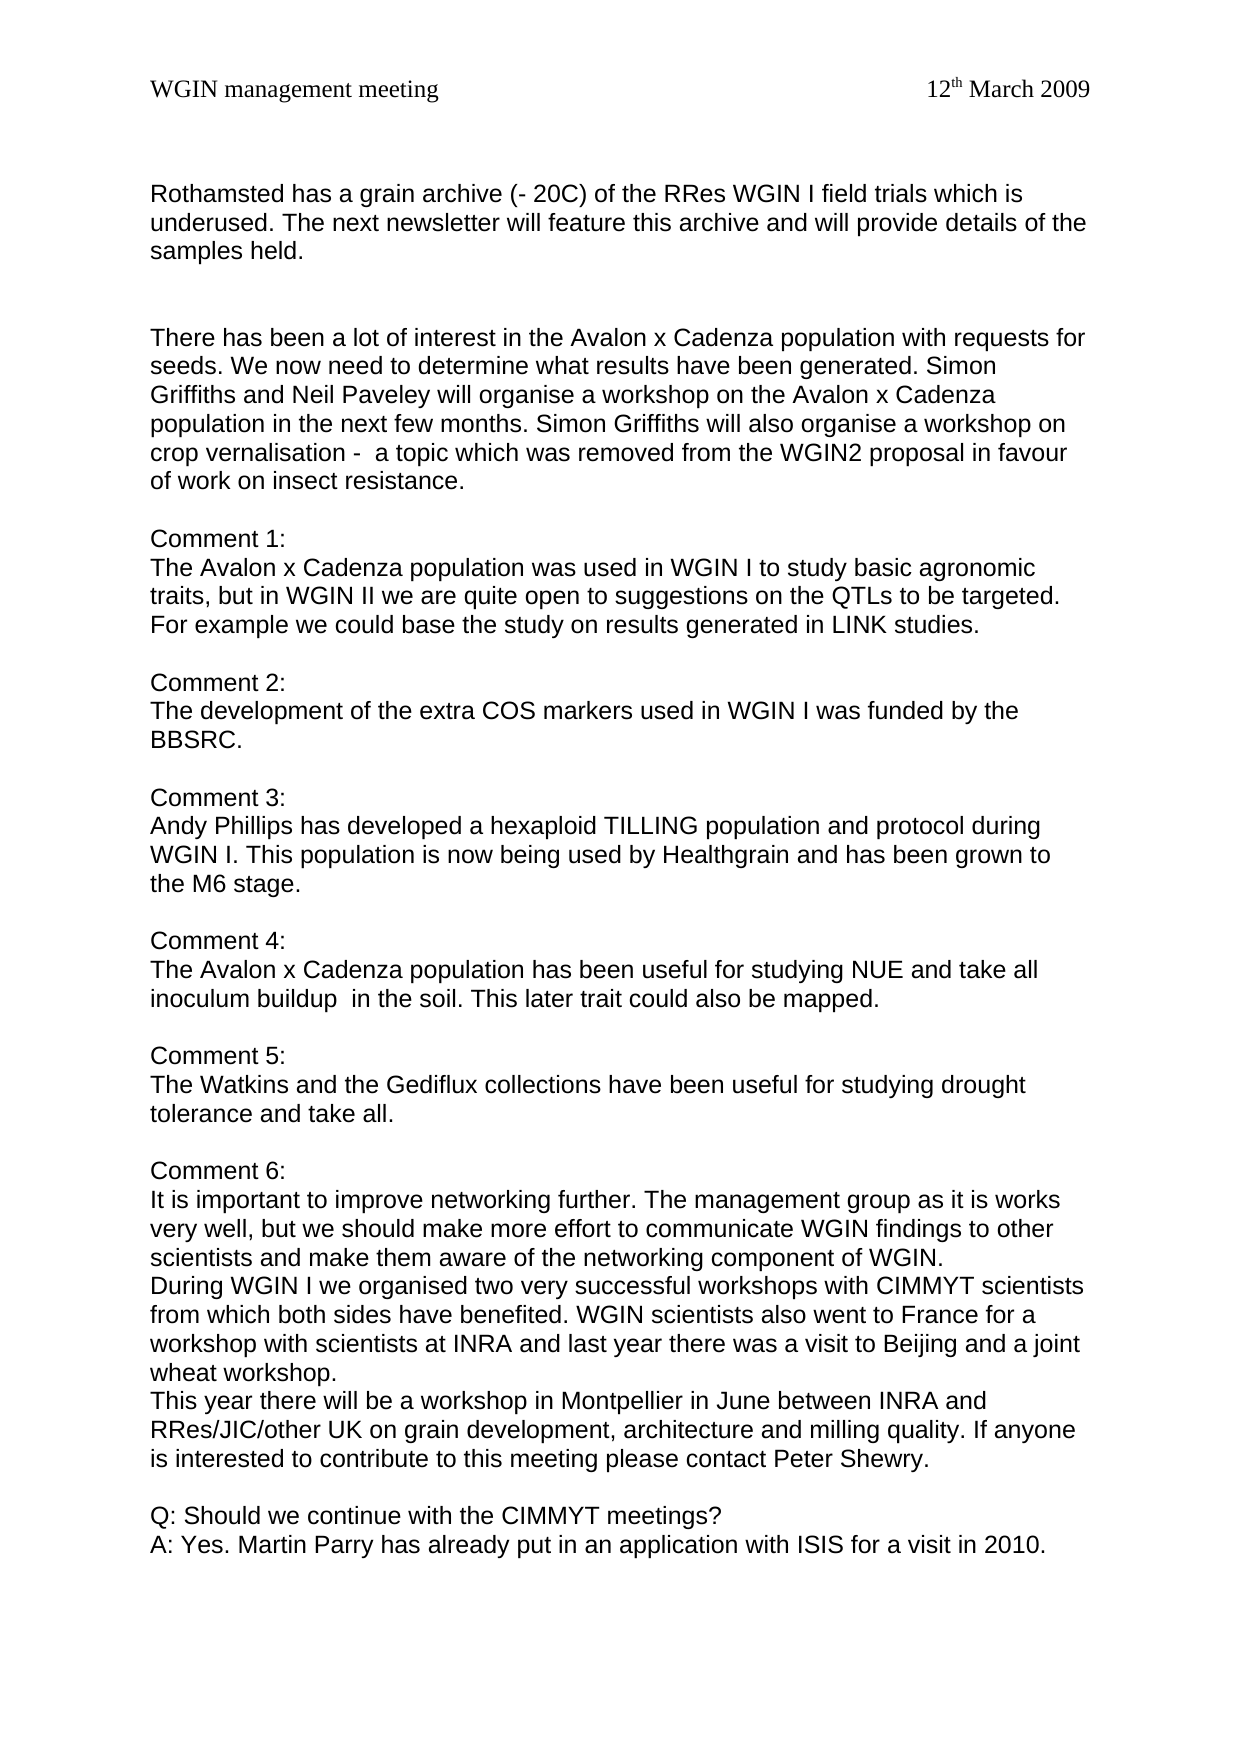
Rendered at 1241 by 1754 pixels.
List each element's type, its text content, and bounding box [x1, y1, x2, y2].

text This year there will be a workshop in Montpellier in June between INRA and RRes/JIC/other UK on grain development, architecture and milling quality. If anyone is interested to contribute to this meeting please contact Peter Shewry. [150, 1386, 1090, 1472]
text It is important to improve networking further. The management group as it is works very well, but we should make more effort to communicate WGIN findings to other scientists and make them aware of the networking component of WGIN. [150, 1185, 1090, 1271]
text Comment 6: [150, 1156, 1090, 1185]
text The development of the extra COS markers used in WGIN I was funded by the BBSRC. [150, 696, 1090, 754]
text The Avalon x Cadenza population has been useful for studying NUE and take all inoculum buildup in the soil. This later trait could also be mapped. [150, 955, 1090, 1012]
text Andy Phillips has developed a hexaploid TILLING population and protocol during WGIN I. This population is now being used by Healthgrain and has been grown to the M6 stage. [150, 811, 1090, 897]
text During WGIN I we organised two very successful workshops with CIMMYT scientists from which both sides have benefited. WGIN scientists also went to France for a workshop with scientists at INRA and last year there was a visit to Beijing and a joint wheat workshop. [150, 1271, 1090, 1386]
text There has been a lot of interest in the Avalon x Cadenza population with requests for seeds. We now need to determine what results have been generated. Simon Griffiths and Neil Paveley will organise a workshop on the Avalon x Cadenza population in the next few months. Simon Griffiths will also organise a workshop on crop vernalisation - a topic which was removed from the WGIN2 proposal in favour of work on insect resistance. [150, 322, 1090, 495]
text Rothamsted has a grain archive (- 20C) of the RRes WGIN I field trials which is underused. The next newsletter will feature this archive and will provide details of the samples held. [150, 179, 1090, 265]
text Comment 2: [150, 667, 1090, 696]
text Comment 1: [150, 524, 1090, 552]
text Q: Should we continue with the CIMMYT meetings? [150, 1501, 1090, 1530]
text Comment 4: [150, 926, 1090, 955]
text The Watkins and the Gediflux collections have been useful for studying drought tolerance and take all. [150, 1070, 1090, 1127]
text Comment 5: [150, 1041, 1090, 1070]
text Comment 3: [150, 782, 1090, 811]
text A: Yes. Martin Parry has already put in an application with ISIS for a visit in 2010. [150, 1530, 1090, 1559]
text The Avalon x Cadenza population was used in WGIN I to study basic agronomic traits, but in WGIN II we are quite open to suggestions on the QTLs to be targeted. For example we could base the study on results generated in LINK studies. [150, 552, 1090, 639]
